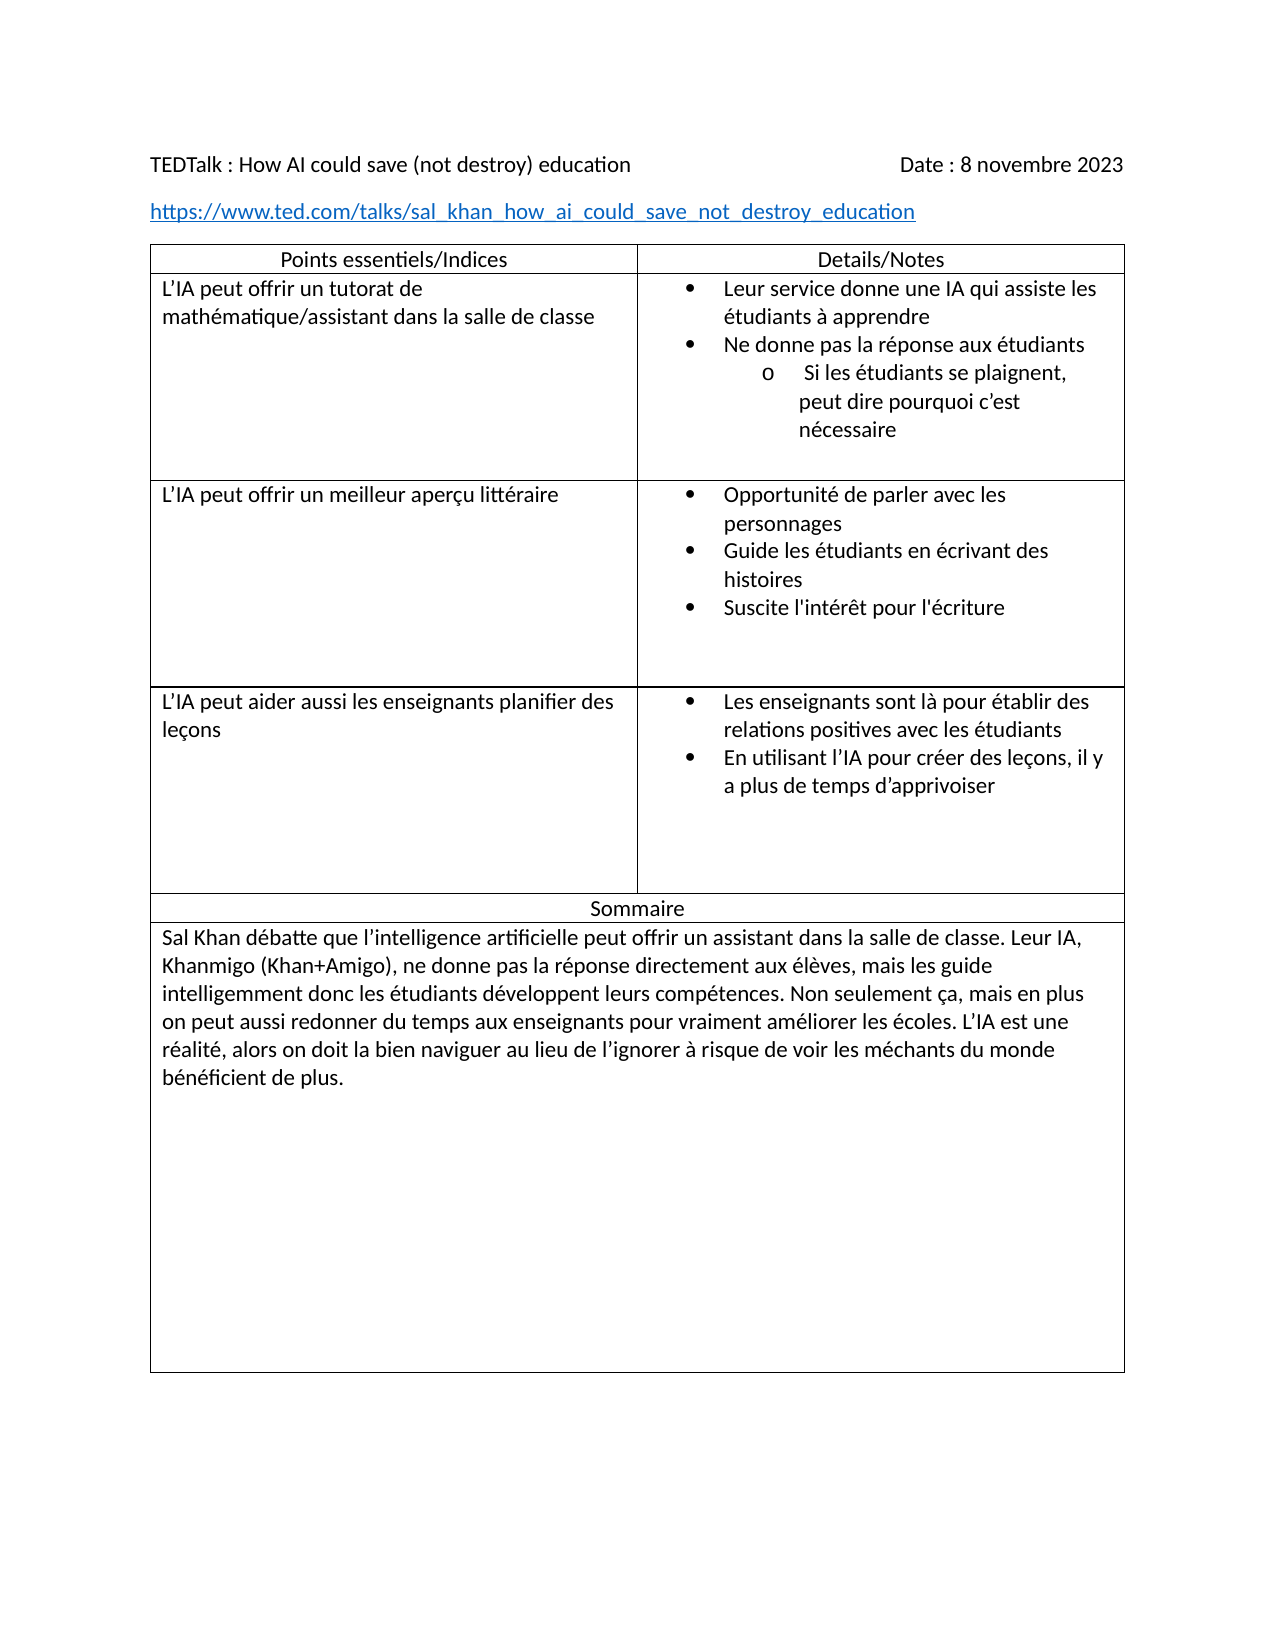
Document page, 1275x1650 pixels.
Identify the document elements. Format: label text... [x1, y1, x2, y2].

table_cell L’IA peut offrir un meilleur aperçu littéraire [151, 481, 637, 686]
table_header Points essentiels/Indices [151, 245, 637, 273]
text https://www.ted.com/talks/sal_khan_how_ai_could_save_not_destroy_education [150, 197, 1125, 225]
table_header Details/Notes [638, 245, 1124, 273]
table_cell Sal Khan débatte que l’intelligence artificielle peut offrir un assistant dans la salle de classe. Leur IA, Khanmigo (Khan+Amigo), ne donne pas la réponse directement aux élèves, mais les guide intelligemment donc les étudiants développent leurs compétences. Non seulement ça, mais en plus on peut aussi redonner du temps aux enseignants pour vraiment améliorer les écoles. L’IA est une réalité, alors on doit la bien naviguer au lieu de l’ignorer à risque de voir les méchants du monde bénéficient de plus. [151, 923, 1124, 1372]
table_cell Sommaire [151, 894, 1124, 922]
text TEDTalk : How AI could save (not destroy) education Date : 8 novembre 2023 [150, 150, 1125, 178]
table_cell Opportunité de parler avec les personnages Guide les étudiants en écrivant des histoires Suscite l'intérêt pour l'écriture [638, 481, 1124, 686]
table_cell L’IA peut aider aussi les enseignants planifier des leçons [151, 688, 637, 893]
table_cell L’IA peut offrir un tutorat de mathématique/assistant dans la salle de classe [151, 274, 637, 479]
table_cell Leur service donne une IA qui assiste les étudiants à apprendre Ne donne pas la réponse aux étudiants Si les étudiants se plaignent, peut dire pourquoi c’est nécessaire [638, 274, 1124, 479]
table_cell Les enseignants sont là pour établir des relations positives avec les étudiants En utilisant l’IA pour créer des leçons, il y a plus de temps d’apprivoiser [638, 688, 1124, 893]
